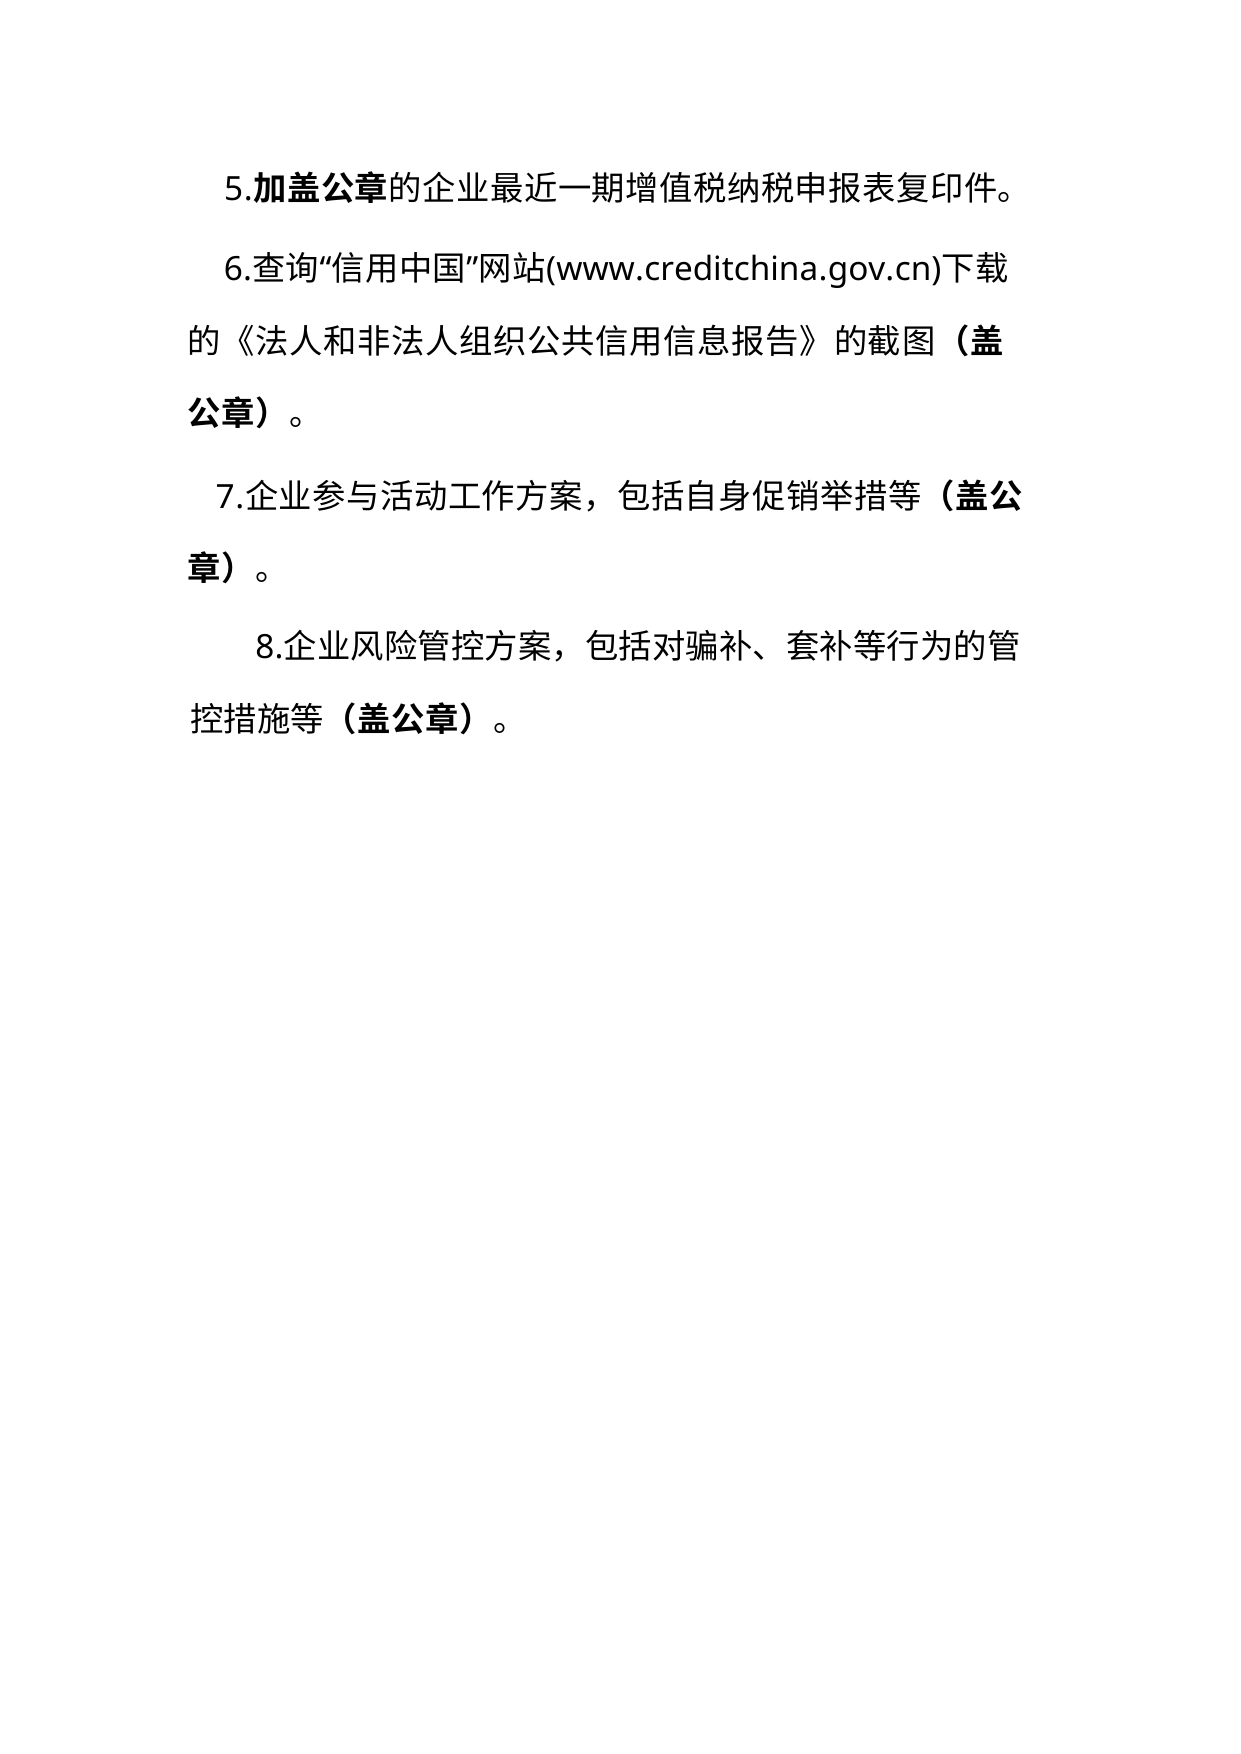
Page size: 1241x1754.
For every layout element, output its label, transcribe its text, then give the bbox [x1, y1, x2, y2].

text 7.企业参与活动工作方案，包括自身促销举措等（盖公章）。 [179, 470, 1044, 590]
text 8.企业风险管控方案，包括对骗补、套补等行为的管控措施等（盖公章）。 [190, 620, 1042, 741]
text 6.查询“信用中国”网站(www.creditchina.gov.cn)下载的《法人和非法人组织公共信用信息报告》的截图（盖公章）。 [187, 245, 1019, 435]
text 5.加盖公章的企业最近一期增值税纳税申报表复印件。 [187, 162, 1053, 210]
